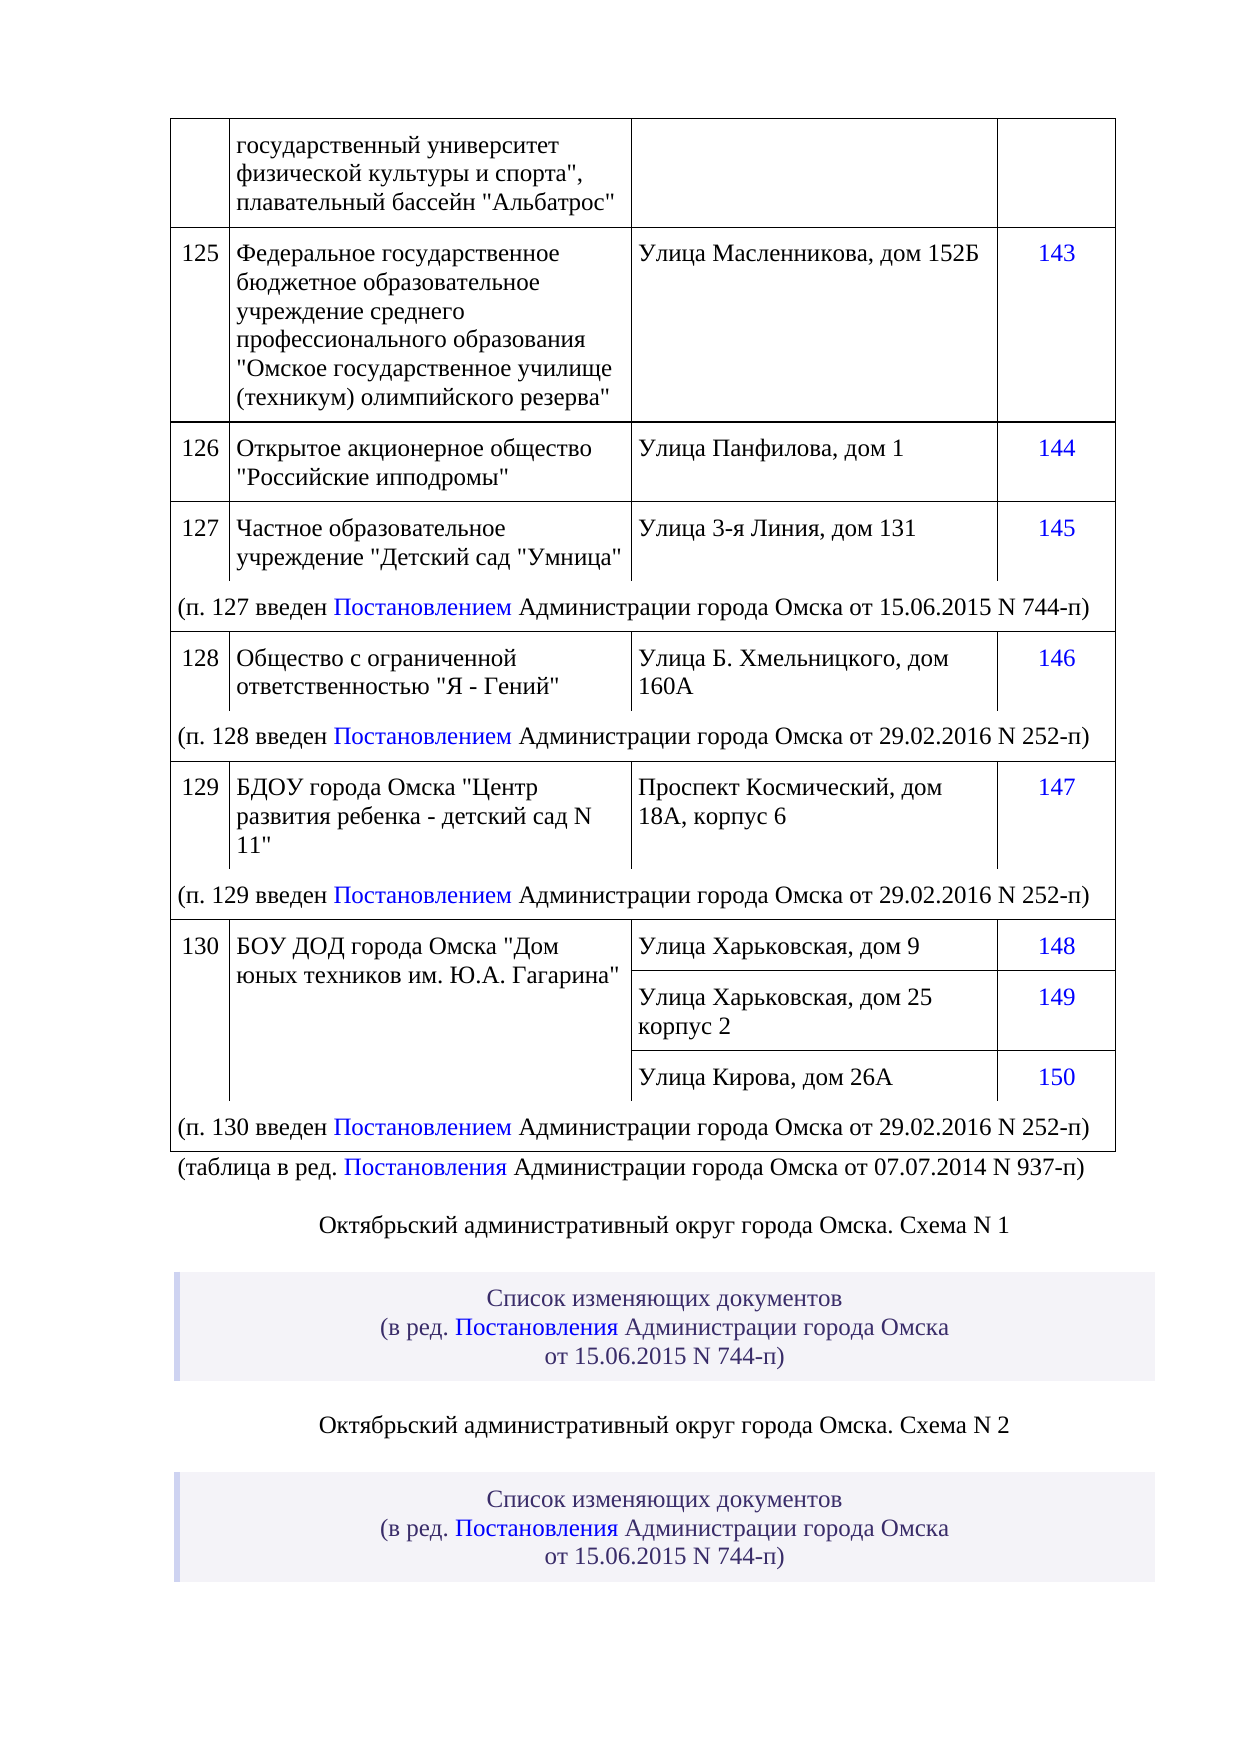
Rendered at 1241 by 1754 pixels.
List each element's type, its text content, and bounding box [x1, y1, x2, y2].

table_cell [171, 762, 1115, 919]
text Октябрьский административный округ города Омска. Схема N 2 [177, 1410, 1152, 1439]
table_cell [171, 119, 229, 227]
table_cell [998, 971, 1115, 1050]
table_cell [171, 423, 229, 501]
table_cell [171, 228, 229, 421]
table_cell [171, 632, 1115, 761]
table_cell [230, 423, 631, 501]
text Октябрьский административный округ города Омска. Схема N 1 [177, 1210, 1152, 1238]
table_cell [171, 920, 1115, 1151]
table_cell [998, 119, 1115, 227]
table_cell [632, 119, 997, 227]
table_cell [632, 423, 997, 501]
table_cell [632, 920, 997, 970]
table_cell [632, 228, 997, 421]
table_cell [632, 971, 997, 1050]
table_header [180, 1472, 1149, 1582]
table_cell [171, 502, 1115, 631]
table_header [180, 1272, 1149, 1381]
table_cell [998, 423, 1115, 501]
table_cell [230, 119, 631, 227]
text (таблица в ред. Постановления Администрации города Омска от 07.07.2014 N 937-п) [177, 1152, 1152, 1181]
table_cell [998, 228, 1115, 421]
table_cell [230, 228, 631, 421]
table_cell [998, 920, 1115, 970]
